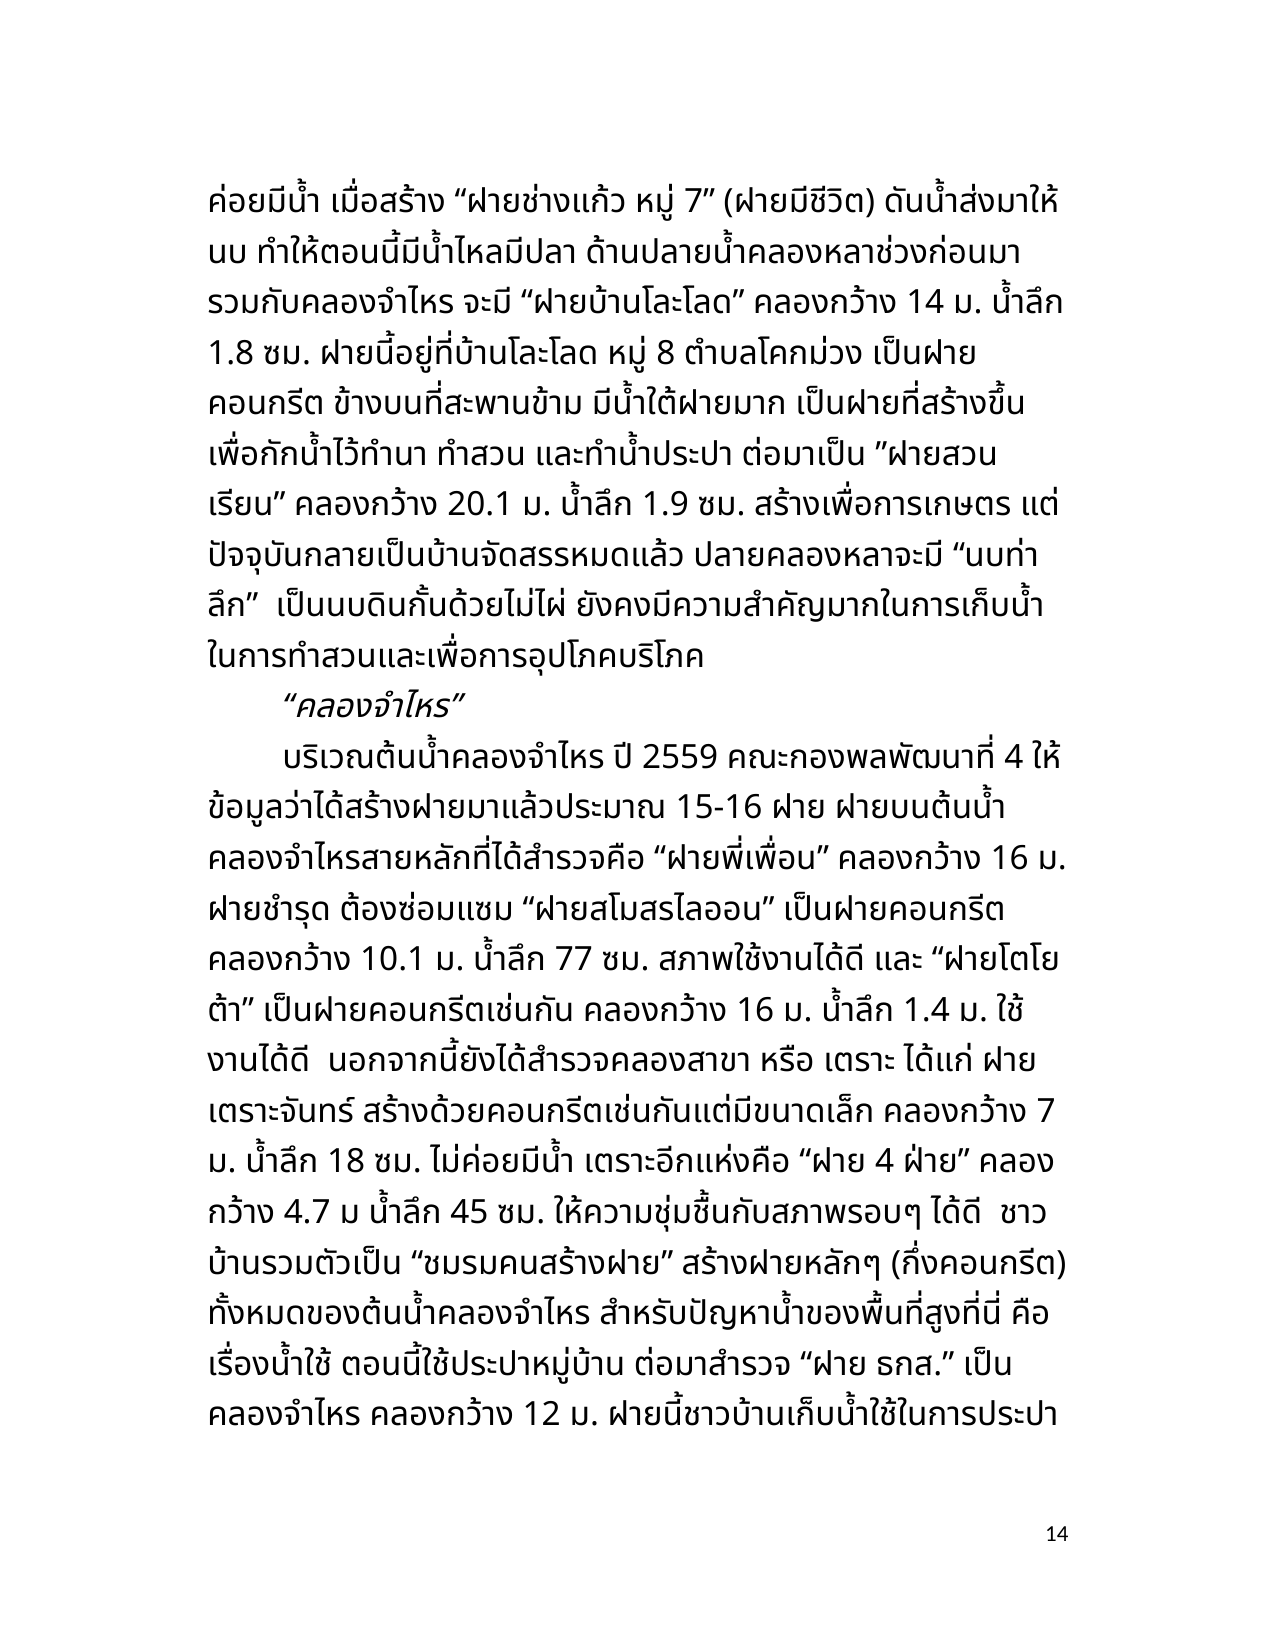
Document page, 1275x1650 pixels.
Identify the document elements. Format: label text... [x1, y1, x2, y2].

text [207, 733, 1068, 1441]
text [207, 177, 1068, 682]
text “คลองจำไหร” [282, 682, 1068, 733]
